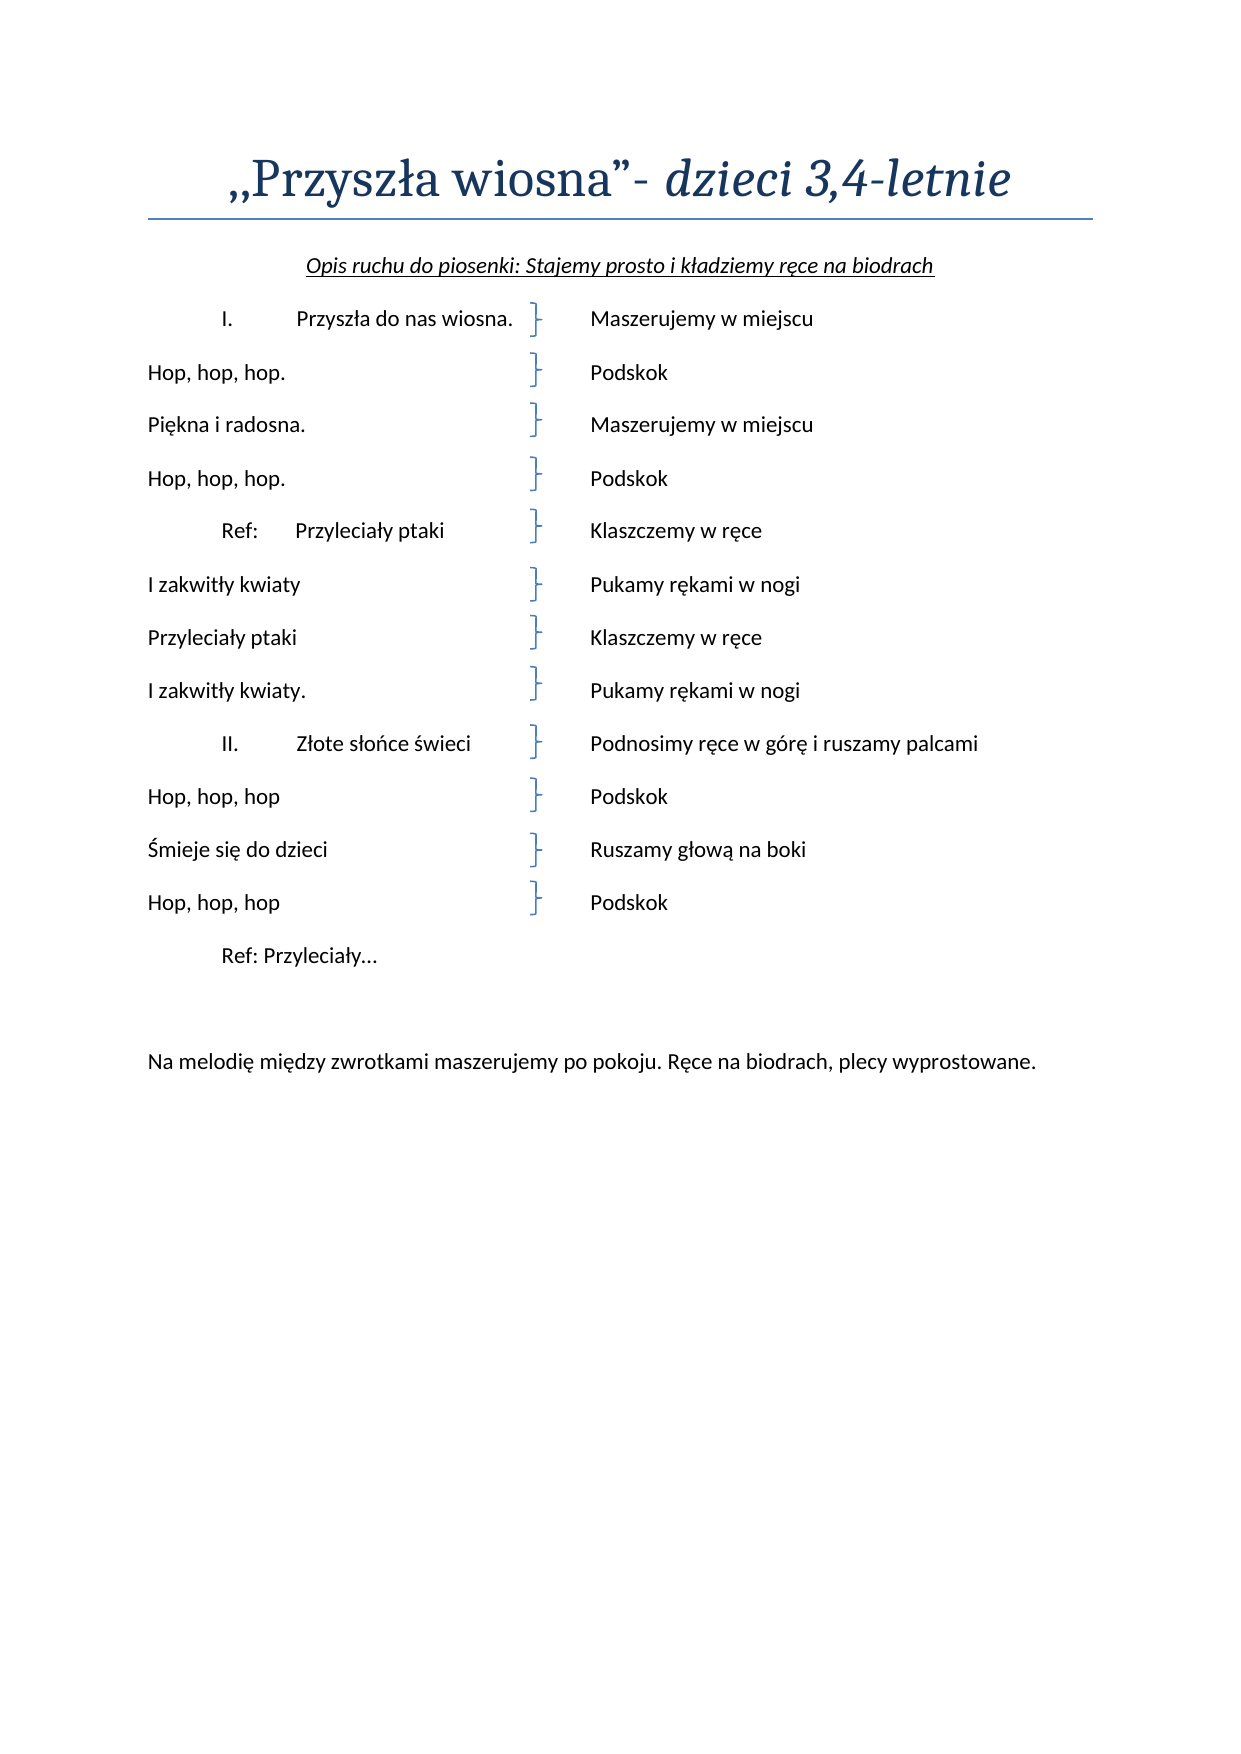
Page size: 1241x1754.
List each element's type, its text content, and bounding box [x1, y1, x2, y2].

text Ref: Przyleciały… [148, 941, 1093, 969]
text Hop, hop, hop. Podskok [537, 358, 1093, 386]
list Przyszła do nas wiosna. Maszerujemy w miejscu [537, 304, 1093, 333]
list Przyszła do nas wiosna. Maszerujemy w miejscu [221, 304, 535, 333]
list Złote słońce świeci Podnosimy ręce w górę i ruszamy palcami [221, 729, 535, 757]
text Ref: Przyleciały ptaki Klaszczemy w ręce [148, 517, 1093, 545]
text Na melodię między zwrotkami maszerujemy po pokoju. Ręce na biodrach, plecy wyprostowane. [148, 1047, 1093, 1075]
text I zakwitły kwiaty. Pukamy rękami w nogi [148, 676, 1093, 704]
text Śmieje się do dzieci Ruszamy głową na boki [148, 835, 535, 863]
text Hop, hop, hop Podskok [148, 782, 535, 810]
list Złote słońce świeci Podnosimy ręce w górę i ruszamy palcami [537, 729, 1093, 757]
text I zakwitły kwiaty Pukamy rękami w nogi [537, 570, 1093, 598]
text Hop, hop, hop Podskok [148, 888, 535, 916]
text Hop, hop, hop Podskok [537, 782, 1093, 810]
text Przyleciały ptaki Klaszczemy w ręce [148, 623, 1093, 651]
text Hop, hop, hop. Podskok [148, 358, 535, 386]
text Piękna i radosna. Maszerujemy w miejscu [148, 411, 1093, 439]
text Hop, hop, hop Podskok [535, 888, 1093, 916]
text Śmieje się do dzieci Ruszamy głową na boki [537, 835, 1093, 863]
title ,,Przyszła wiosna”- dzieci 3,4-letnie [148, 148, 1093, 218]
text I zakwitły kwiaty Pukamy rękami w nogi [148, 570, 535, 598]
text Hop, hop, hop. Podskok [535, 464, 1093, 492]
text Opis ruchu do piosenki: Stajemy prosto i kładziemy ręce na biodrach [148, 252, 1093, 279]
text Hop, hop, hop. Podskok [148, 464, 535, 492]
